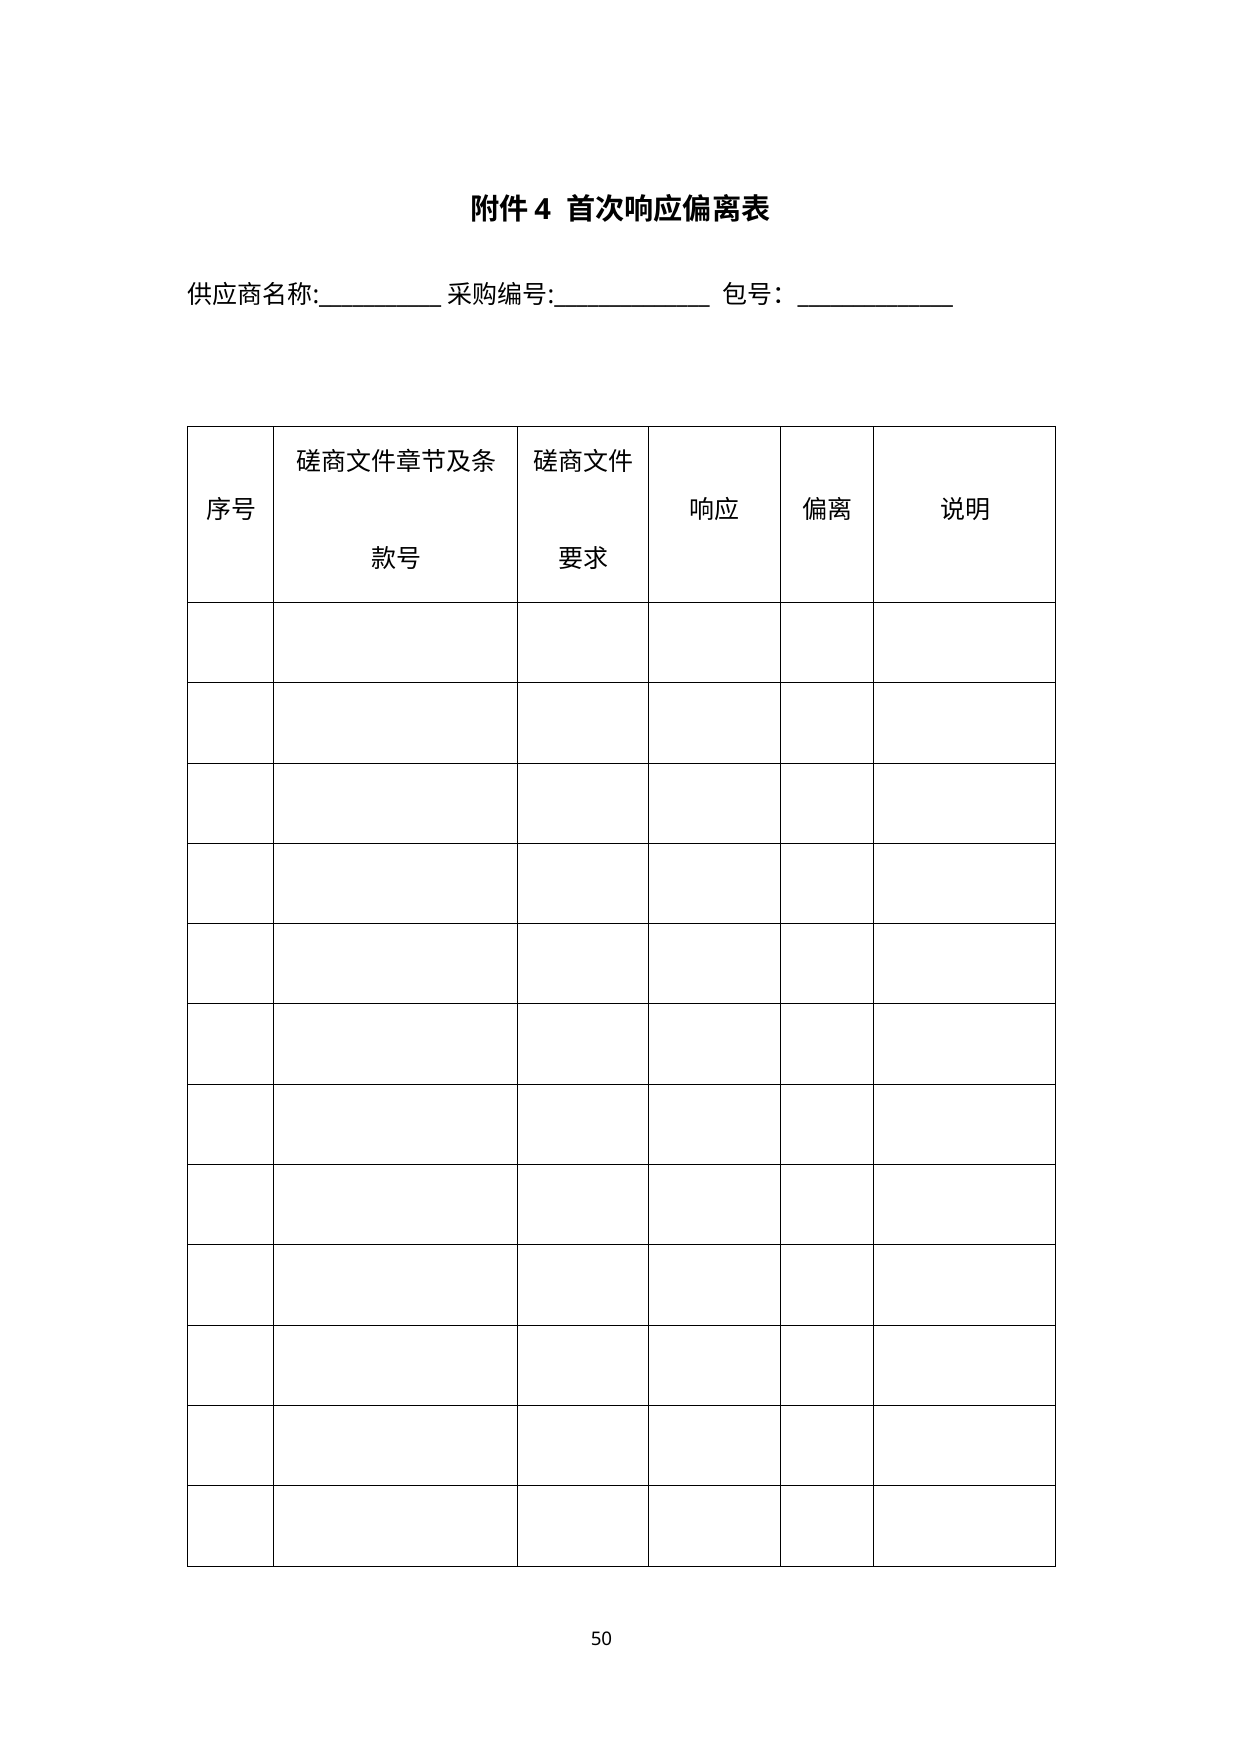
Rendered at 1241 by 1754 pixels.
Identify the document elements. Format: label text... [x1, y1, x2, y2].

table_cell [188, 764, 273, 843]
table_cell [188, 1245, 273, 1324]
table_cell [781, 1165, 873, 1244]
table_cell [188, 1326, 273, 1405]
table_cell [781, 1486, 873, 1566]
table_cell [274, 844, 517, 923]
table_cell [274, 1326, 517, 1405]
table_cell [874, 1406, 1055, 1485]
table_cell [188, 683, 273, 762]
table_cell [518, 1004, 648, 1084]
table_cell [274, 1245, 517, 1324]
table_cell [649, 683, 780, 762]
table_cell [781, 1245, 873, 1324]
table_cell [188, 844, 273, 923]
table_cell [188, 1165, 273, 1244]
table_cell [649, 1085, 780, 1164]
table_cell [274, 1406, 517, 1485]
table_cell [518, 844, 648, 923]
subtitle 附件4 首次响应偏离表 [187, 174, 1053, 239]
table_cell [274, 683, 517, 762]
table_cell [649, 764, 780, 843]
table_cell [781, 764, 873, 843]
table_header 说明 [874, 427, 1055, 602]
table_cell [518, 1326, 648, 1405]
table_cell [874, 924, 1055, 1003]
table_cell [518, 1486, 648, 1566]
text 供应商名称:___________ 采购编号:______________ 包号：______________ [187, 261, 1053, 326]
table_cell [518, 683, 648, 762]
table_cell [874, 603, 1055, 682]
table_cell [649, 844, 780, 923]
table_cell [518, 1245, 648, 1324]
table_cell [188, 603, 273, 682]
table_cell [274, 1085, 517, 1164]
table_cell [649, 1326, 780, 1405]
table_header 响应 [649, 427, 780, 602]
table_header 序号 [188, 427, 273, 602]
table_cell [874, 1085, 1055, 1164]
table_cell [874, 1486, 1055, 1566]
table_cell [874, 1326, 1055, 1405]
table_cell [649, 1004, 780, 1084]
table_cell [274, 1004, 517, 1084]
table_cell [874, 844, 1055, 923]
table_cell [649, 1245, 780, 1324]
table_cell [781, 683, 873, 762]
table_cell [781, 1406, 873, 1485]
table_cell [781, 603, 873, 682]
table_cell [274, 924, 517, 1003]
table_cell [188, 924, 273, 1003]
table_cell [649, 1486, 780, 1566]
table_cell [874, 1245, 1055, 1324]
table_header 磋商文件要求 [518, 427, 648, 602]
table_cell [874, 1165, 1055, 1244]
table_cell [274, 603, 517, 682]
table_cell [649, 1165, 780, 1244]
table_cell [188, 1004, 273, 1084]
table_cell [781, 844, 873, 923]
table_cell [188, 1486, 273, 1566]
table_cell [781, 1326, 873, 1405]
table_cell [874, 764, 1055, 843]
table_cell [518, 1165, 648, 1244]
table_cell [188, 1085, 273, 1164]
table_cell [649, 924, 780, 1003]
table_cell [518, 1406, 648, 1485]
table_cell [274, 764, 517, 843]
table_cell [781, 1085, 873, 1164]
table_cell [649, 1406, 780, 1485]
table_cell [874, 1004, 1055, 1084]
table_cell [874, 683, 1055, 762]
table_header 偏离 [781, 427, 873, 602]
table_cell [188, 1406, 273, 1485]
table_cell [649, 603, 780, 682]
table_cell [274, 1165, 517, 1244]
table_cell [518, 764, 648, 843]
table_cell [781, 924, 873, 1003]
table_cell [274, 1486, 517, 1566]
table_cell [518, 924, 648, 1003]
table_cell [518, 1085, 648, 1164]
table_cell [518, 603, 648, 682]
table_cell [781, 1004, 873, 1084]
table_header 磋商文件章节及条款号 [274, 427, 517, 602]
